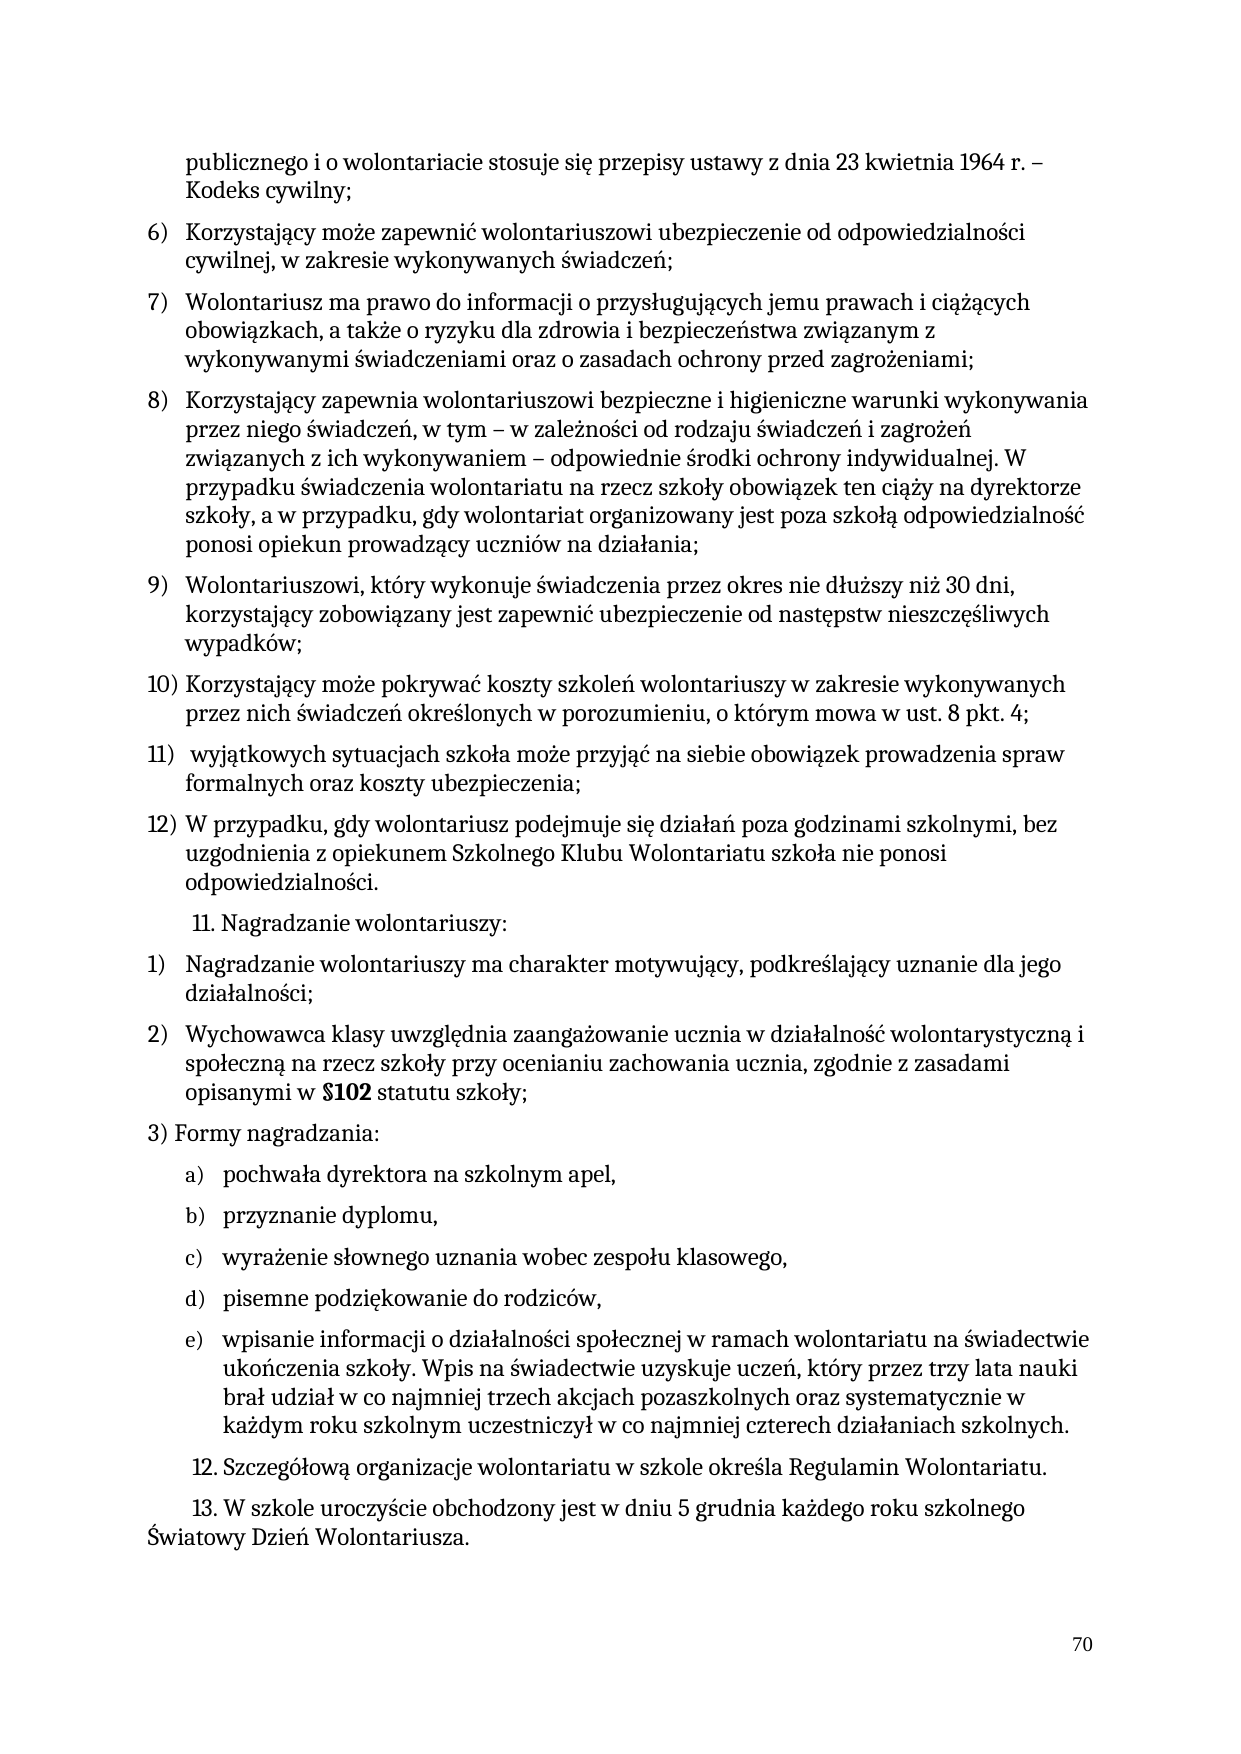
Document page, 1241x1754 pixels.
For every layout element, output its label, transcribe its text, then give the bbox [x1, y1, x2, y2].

list wyjątkowych sytuacjach szkoła może przyjąć na siebie obowiązek prowadzenia spraw formalnych oraz koszty ubezpieczenia; [148, 740, 1093, 798]
text 3) Formy nagradzania: [148, 1119, 1093, 1148]
list Wolontariuszowi, który wykonuje świadczenia przez okres nie dłuższy niż 30 dni, korzystający zobowiązany jest zapewnić ubezpieczenie od następstw nieszczęśliwych wypadków; [148, 571, 1093, 658]
list W przypadku, gdy wolontariusz podejmuje się działań poza godzinami szkolnymi, bez uzgodnienia z opiekunem Szkolnego Klubu Wolontariatu szkoła nie ponosi odpowiedzialności. [148, 810, 1093, 896]
list Korzystający zapewnia wolontariuszowi bezpieczne i higieniczne warunki wykonywania przez niego świadczeń, w tym – w zależności od rodzaju świadczeń i zagrożeń związanych z ich wykonywaniem – odpowiednie środki ochrony indywidualnej. W przypadku świadczenia wolontariatu na rzecz szkoły obowiązek ten ciąży na dyrektorze szkoły, a w przypadku, gdy wolontariat organizowany jest poza szkołą odpowiedzialność ponosi opiekun prowadzący uczniów na działania; [148, 386, 1093, 559]
list pisemne podziękowanie do rodziców, [185, 1284, 1093, 1313]
list Nagradzanie wolontariuszy ma charakter motywujący, podkreślający uznanie dla jego działalności; [148, 950, 1093, 1008]
list Korzystający może zapewnić wolontariuszowi ubezpieczenie od odpowiedzialności cywilnej, w zakresie wykonywanych świadczeń; [148, 218, 1093, 275]
list Wolontariusz ma prawo do informacji o przysługujących jemu prawach i ciążących obowiązkach, a także o ryzyku dla zdrowia i bezpieczeństwa związanym z wykonywanymi świadczeniami oraz o zasadach ochrony przed zagrożeniami; [148, 288, 1093, 374]
text 12. Szczegółową organizacje wolontariatu w szkole określa Regulamin Wolontariatu. [148, 1453, 1093, 1481]
list przyznanie dyplomu, [185, 1201, 1093, 1230]
list wyrażenie słownego uznania wobec zespołu klasowego, [185, 1243, 1093, 1271]
list pochwała dyrektora na szkolnym apel, [185, 1160, 1093, 1189]
list Korzystający może pokrywać koszty szkoleń wolontariuszy w zakresie wykonywanych przez nich świadczeń określonych w porozumieniu, o którym mowa w ust. 8 pkt. 4; [148, 670, 1093, 728]
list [148, 148, 1093, 205]
text 13. W szkole uroczyście obchodzony jest w dniu 5 grudnia każdego roku szkolnego Światowy Dzień Wolontariusza. [148, 1494, 1093, 1551]
list wpisanie informacji o działalności społecznej w ramach wolontariatu na świadectwie ukończenia szkoły. Wpis na świadectwie uzyskuje uczeń, który przez trzy lata nauki brał udział w co najmniej trzech akcjach pozaszkolnych oraz systematycznie w każdym roku szkolnym uczestniczył w co najmniej czterech działaniach szkolnych. [185, 1325, 1093, 1440]
list Wychowawca klasy uwzględnia zaangażowanie ucznia w działalność wolontarystyczną i społeczną na rzecz szkoły przy ocenianiu zachowania ucznia, zgodnie z zasadami opisanymi w §102 statutu szkoły; [148, 1020, 1093, 1106]
text 11. Nagradzanie wolontariuszy: [148, 909, 1093, 938]
